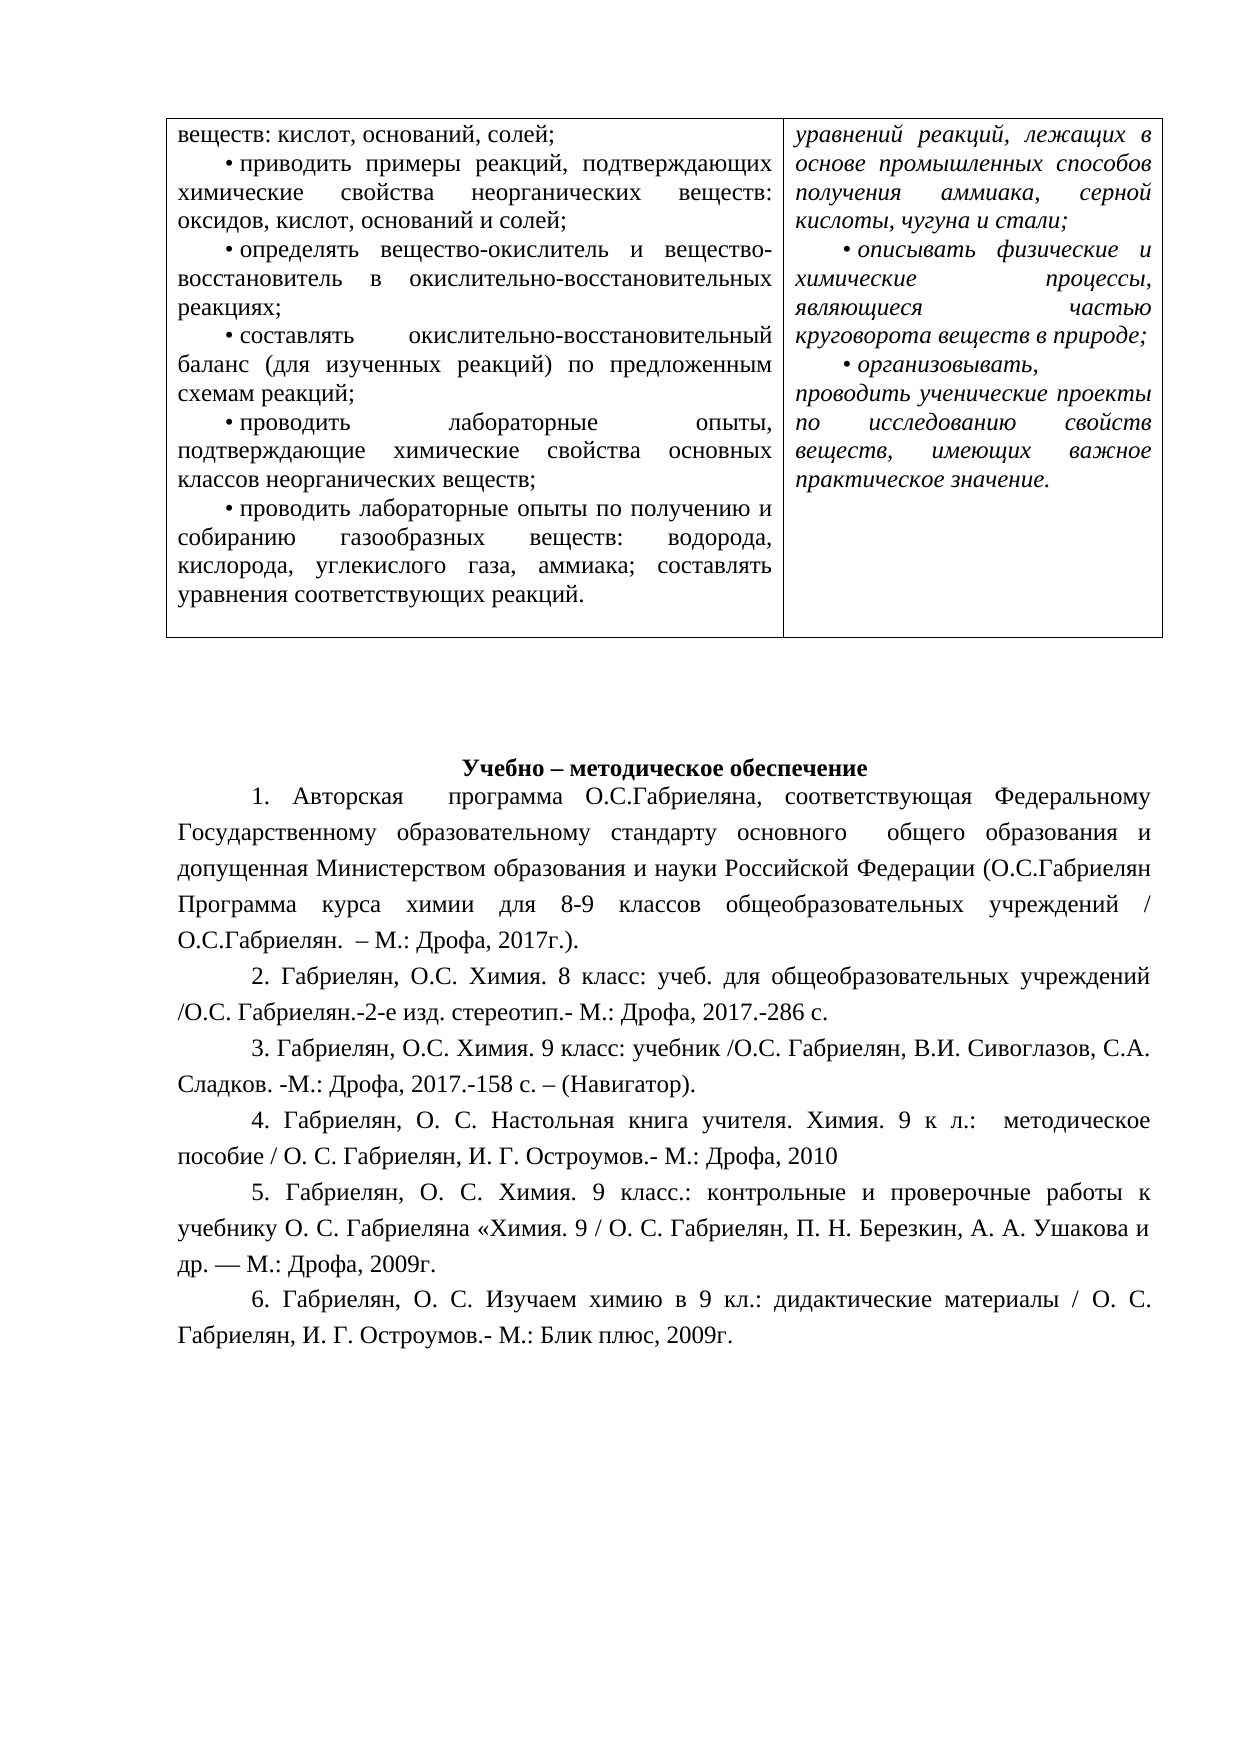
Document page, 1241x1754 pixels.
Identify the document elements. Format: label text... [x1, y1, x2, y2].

text 3. Габриелян, О.С. Химия. 9 класс: учебник /О.С. Габриелян, В.И. Сивоглазов, С.А. Сладков. -М.: Дрофа, 2017.-158 с. – (Навигатор). [177, 1033, 1152, 1098]
text Учебно – методическое обеспечение [177, 753, 1152, 781]
text 2. Габриелян, О.С. Химия. 8 класс: учеб. для общеобразовательных учреждений /О.С. Габриелян.-2-е изд. стереотип.- М.: Дрофа, 2017.-286 с. [177, 961, 1152, 1026]
text 1. Авторская программа О.С.Габриеляна, соответствующая Федеральному Государственному образовательному стандарту основного общего образования и допущенная Министерством образования и науки Российской Федерации (О.С.Габриелян Программа курса химии для 8-9 классов общеобразовательных учреждений / О.С.Габриелян. – М.: Дрофа, 2017г.). [177, 781, 1152, 954]
text 6. Габриелян, О. С. Изучаем химию в 9 кл.: дидактические материалы / О. С. Габриелян, И. Г. Остроумов.- М.: Блик плюс, 2009г. [177, 1284, 1152, 1349]
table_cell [784, 119, 1162, 637]
text 4. Габриелян, О. С. Настольная книга учителя. Химия. 9 к л.: методическое пособие / О. С. Габриелян, И. Г. Остроумов.- М.: Дрофа, 2010 [177, 1105, 1152, 1169]
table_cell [167, 119, 783, 637]
text 5. Габриелян, О. С. Химия. 9 класс.: контрольные и проверочные работы к учебнику О. С. Габриеляна «Химия. 9 / О. С. Габриелян, П. Н. Березкин, А. А. Ушакова и др. — М.: Дрофа, 2009г. [177, 1177, 1152, 1277]
